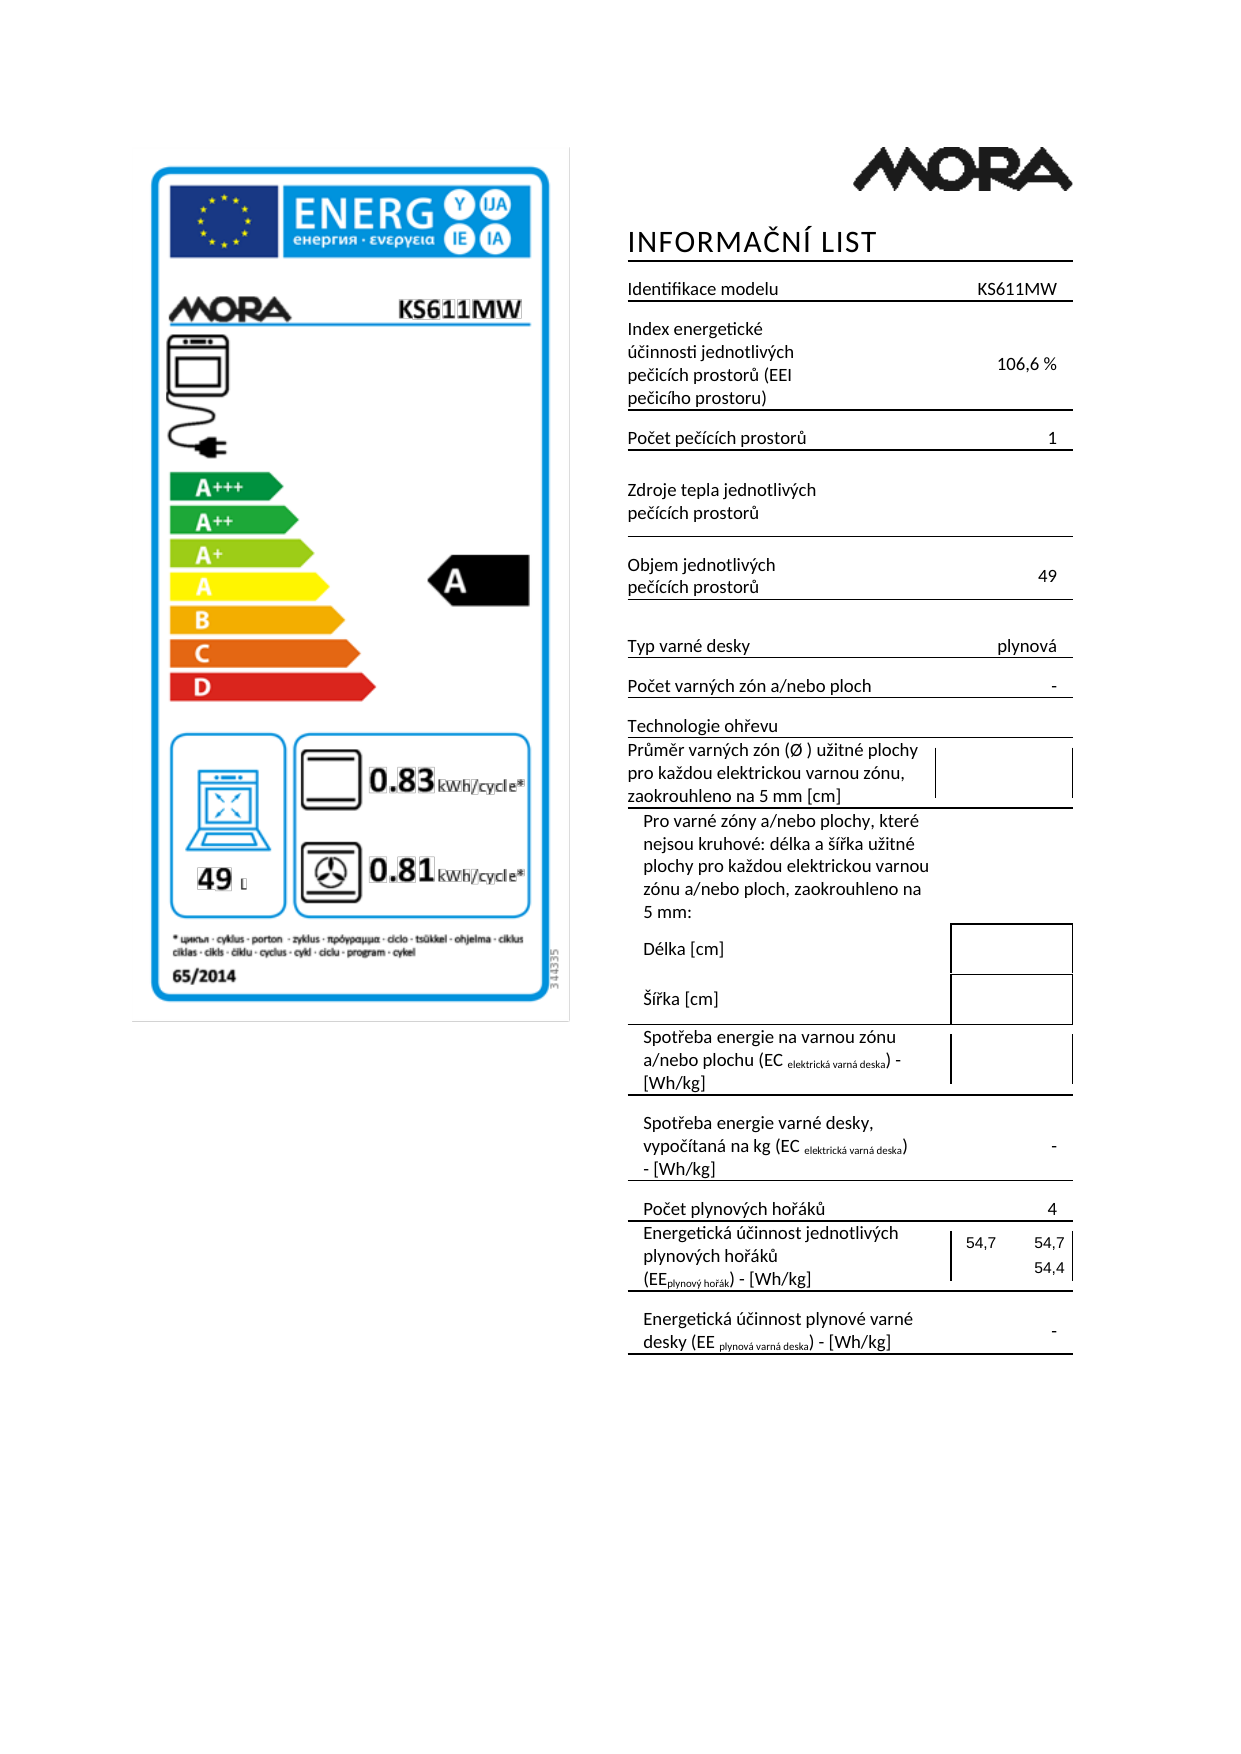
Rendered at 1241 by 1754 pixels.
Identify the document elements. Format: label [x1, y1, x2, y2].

picture [132, 147, 594, 1072]
picture [853, 147, 1073, 191]
table_header [132, 148, 596, 1355]
table_header [596, 148, 1077, 1355]
